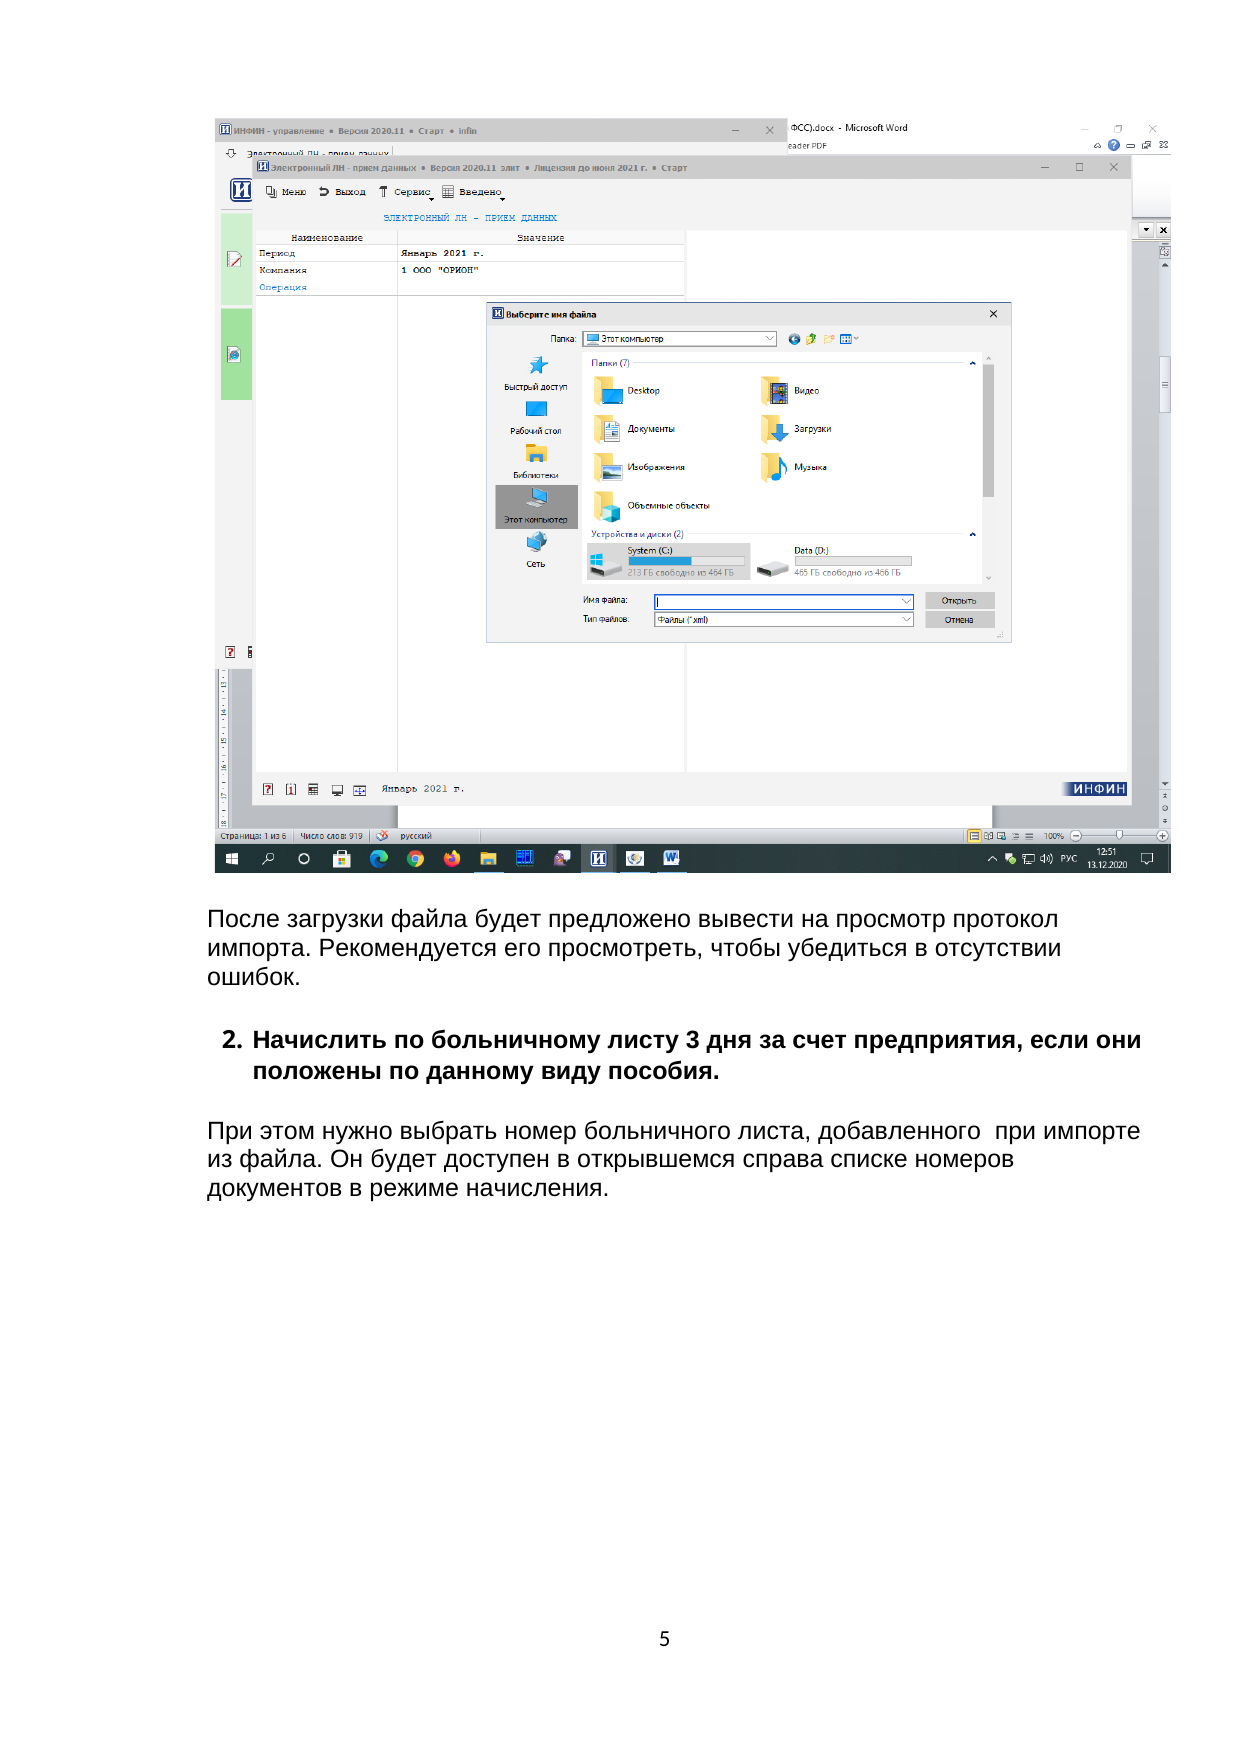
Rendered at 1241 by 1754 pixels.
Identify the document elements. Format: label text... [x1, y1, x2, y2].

text При этом нужно выбрать номер больничного листа, добавленного при импорте из файла. Он будет доступен в открывшемся справа списке номеров документов в режиме начисления. [207, 1116, 1152, 1202]
text После загрузки файла будет предложено вывести на просмотр протокол импорта. Рекомендуется его просмотреть, чтобы убедиться в отсутствии ошибок. [207, 904, 1152, 990]
picture [214, 118, 1171, 873]
list Начислить по больничному листу 3 дня за счет предприятия, если они положены по данному виду пособия. [222, 1022, 1152, 1084]
